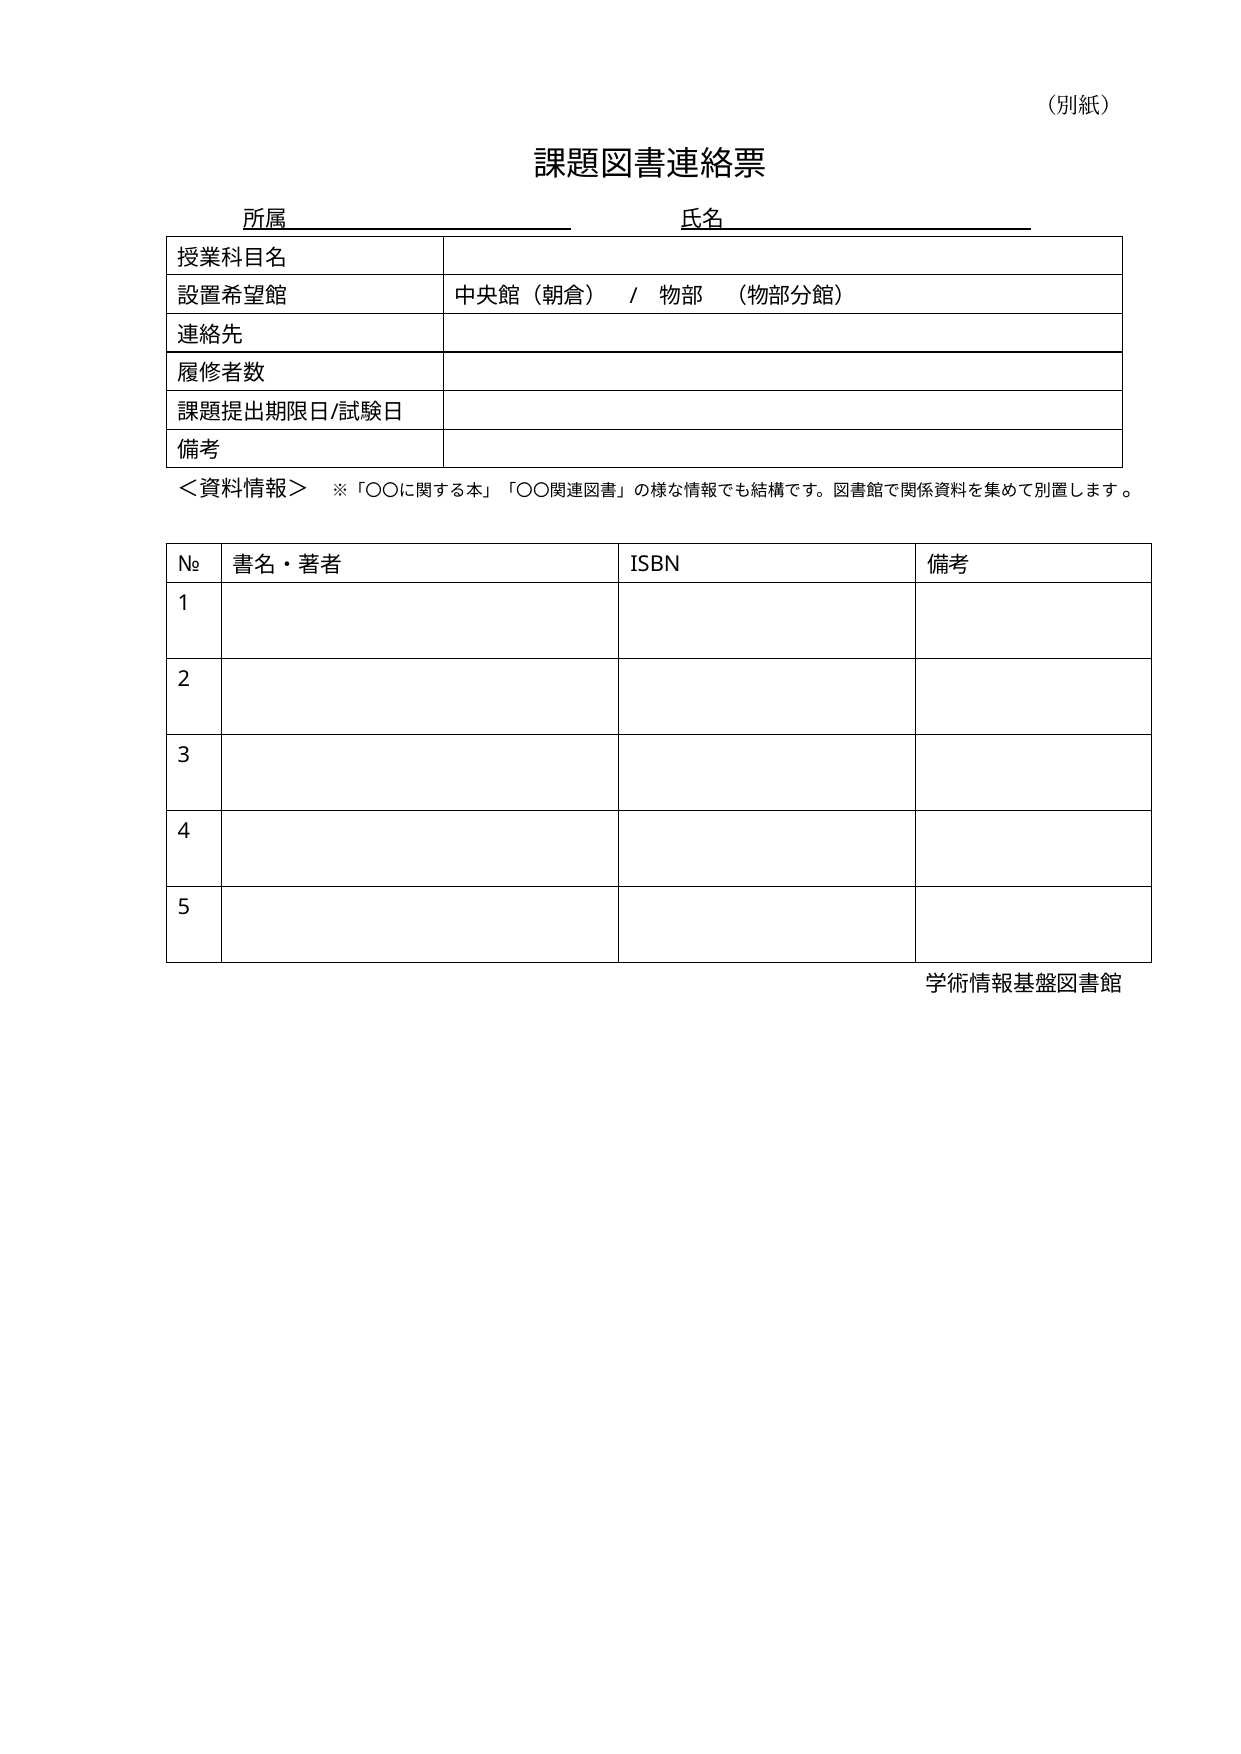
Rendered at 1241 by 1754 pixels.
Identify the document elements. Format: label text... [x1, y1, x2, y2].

table_cell 1 [167, 583, 221, 658]
table_cell [222, 583, 618, 658]
table_header 書名・著者 [222, 544, 618, 582]
table_cell [619, 735, 915, 810]
table_header 備考 [916, 544, 1151, 582]
table_cell [619, 583, 915, 658]
table_cell 備考 [167, 430, 443, 467]
table_cell [916, 811, 1151, 886]
table_header 授業科目名 [167, 237, 443, 274]
table_header [444, 237, 1122, 274]
table_header ISBN [619, 544, 915, 582]
table_cell [444, 314, 1122, 351]
table_cell 5 [167, 887, 221, 962]
table_cell 履修者数 [167, 353, 443, 390]
table_cell [444, 353, 1122, 390]
table_cell [619, 811, 915, 886]
table_cell [916, 659, 1151, 734]
table_cell 設置希望館 [167, 275, 443, 313]
table_cell [444, 430, 1122, 467]
text 学術情報基盤図書館 [177, 963, 1122, 1000]
table_cell 3 [167, 735, 221, 810]
table_cell 課題提出期限日/試験日 [167, 391, 443, 428]
table_cell [222, 887, 618, 962]
table_cell 2 [167, 659, 221, 734]
table_cell [916, 887, 1151, 962]
text 課題図書連絡票 [177, 123, 1122, 198]
table_cell [222, 735, 618, 810]
table_cell 4 [167, 811, 221, 886]
table_cell [222, 659, 618, 734]
table_cell [916, 583, 1151, 658]
text 所属 氏名 [177, 198, 1122, 236]
table_cell [916, 735, 1151, 810]
table_cell 連絡先 [167, 314, 443, 351]
table_header № [167, 544, 221, 582]
text ＜資料情報＞ ※「〇〇に関する本」「〇〇関連図書」の様な情報でも結構です。図書館で関係資料を集めて別置します。 [177, 468, 1122, 543]
table_cell [222, 811, 618, 886]
table_cell [444, 391, 1122, 428]
table_cell [619, 659, 915, 734]
table_cell 中央館（朝倉） / 物部 （物部分館） [444, 275, 1122, 313]
table_cell [619, 887, 915, 962]
